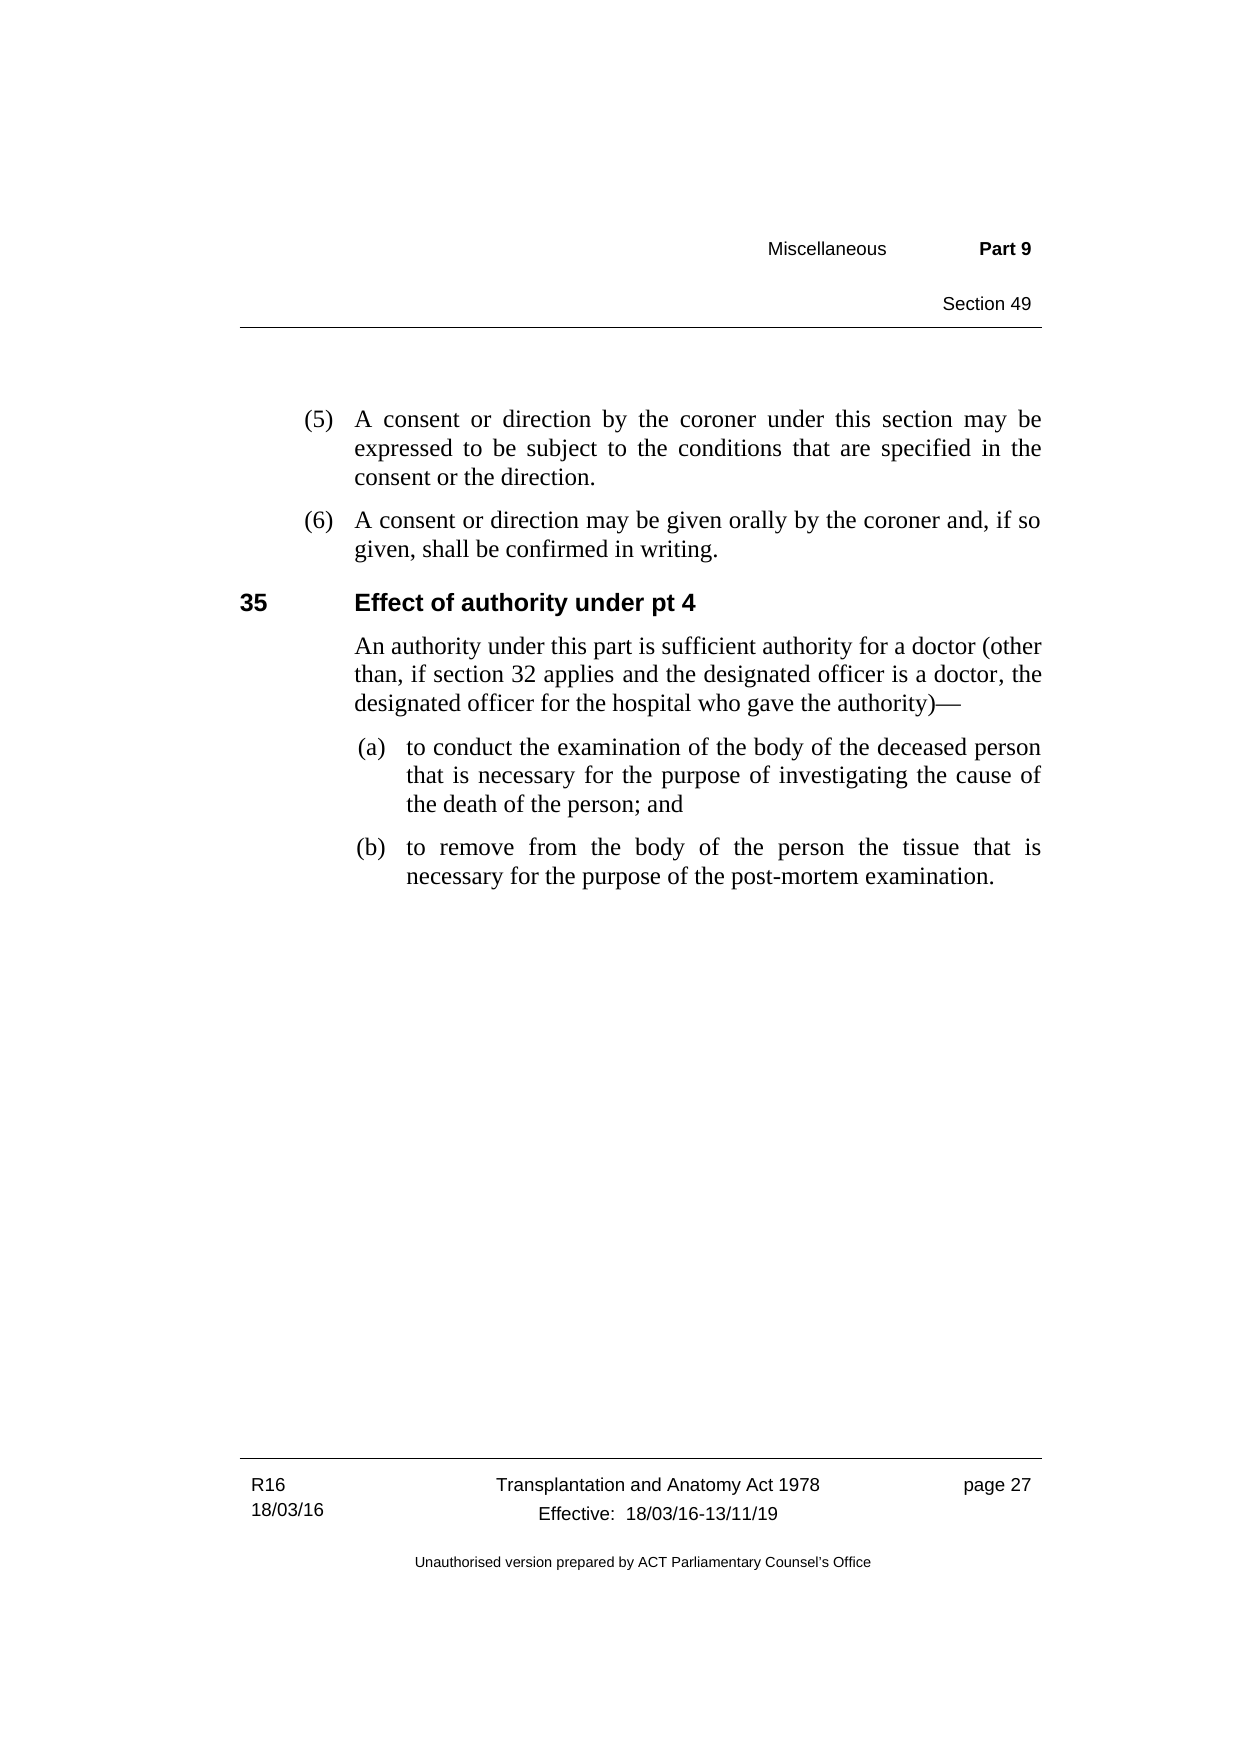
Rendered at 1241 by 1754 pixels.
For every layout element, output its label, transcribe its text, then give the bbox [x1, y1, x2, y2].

text (b) to remove from the body of the person the tissue that is necessary for the purpose of the post-mortem examination. [239, 832, 1042, 890]
text 35 Effect of authority under pt 4 [239, 587, 1042, 616]
text An authority under this part is sufficient authority for a doctor (other than, if section 32 applies and the designated officer is a doctor, the designated officer for the hospital who gave the authority)— [354, 631, 1042, 717]
text (5) A consent or direction by the coroner under this section may be expressed to be subject to the conditions that are specified in the consent or the direction. [239, 404, 1042, 490]
text (a) to conduct the examination of the body of the deceased person that is necessary for the purpose of investigating the cause of the death of the person; and [239, 732, 1042, 818]
text (6) A consent or direction may be given orally by the coroner and, if so given, shall be confirmed in writing. [239, 505, 1042, 562]
